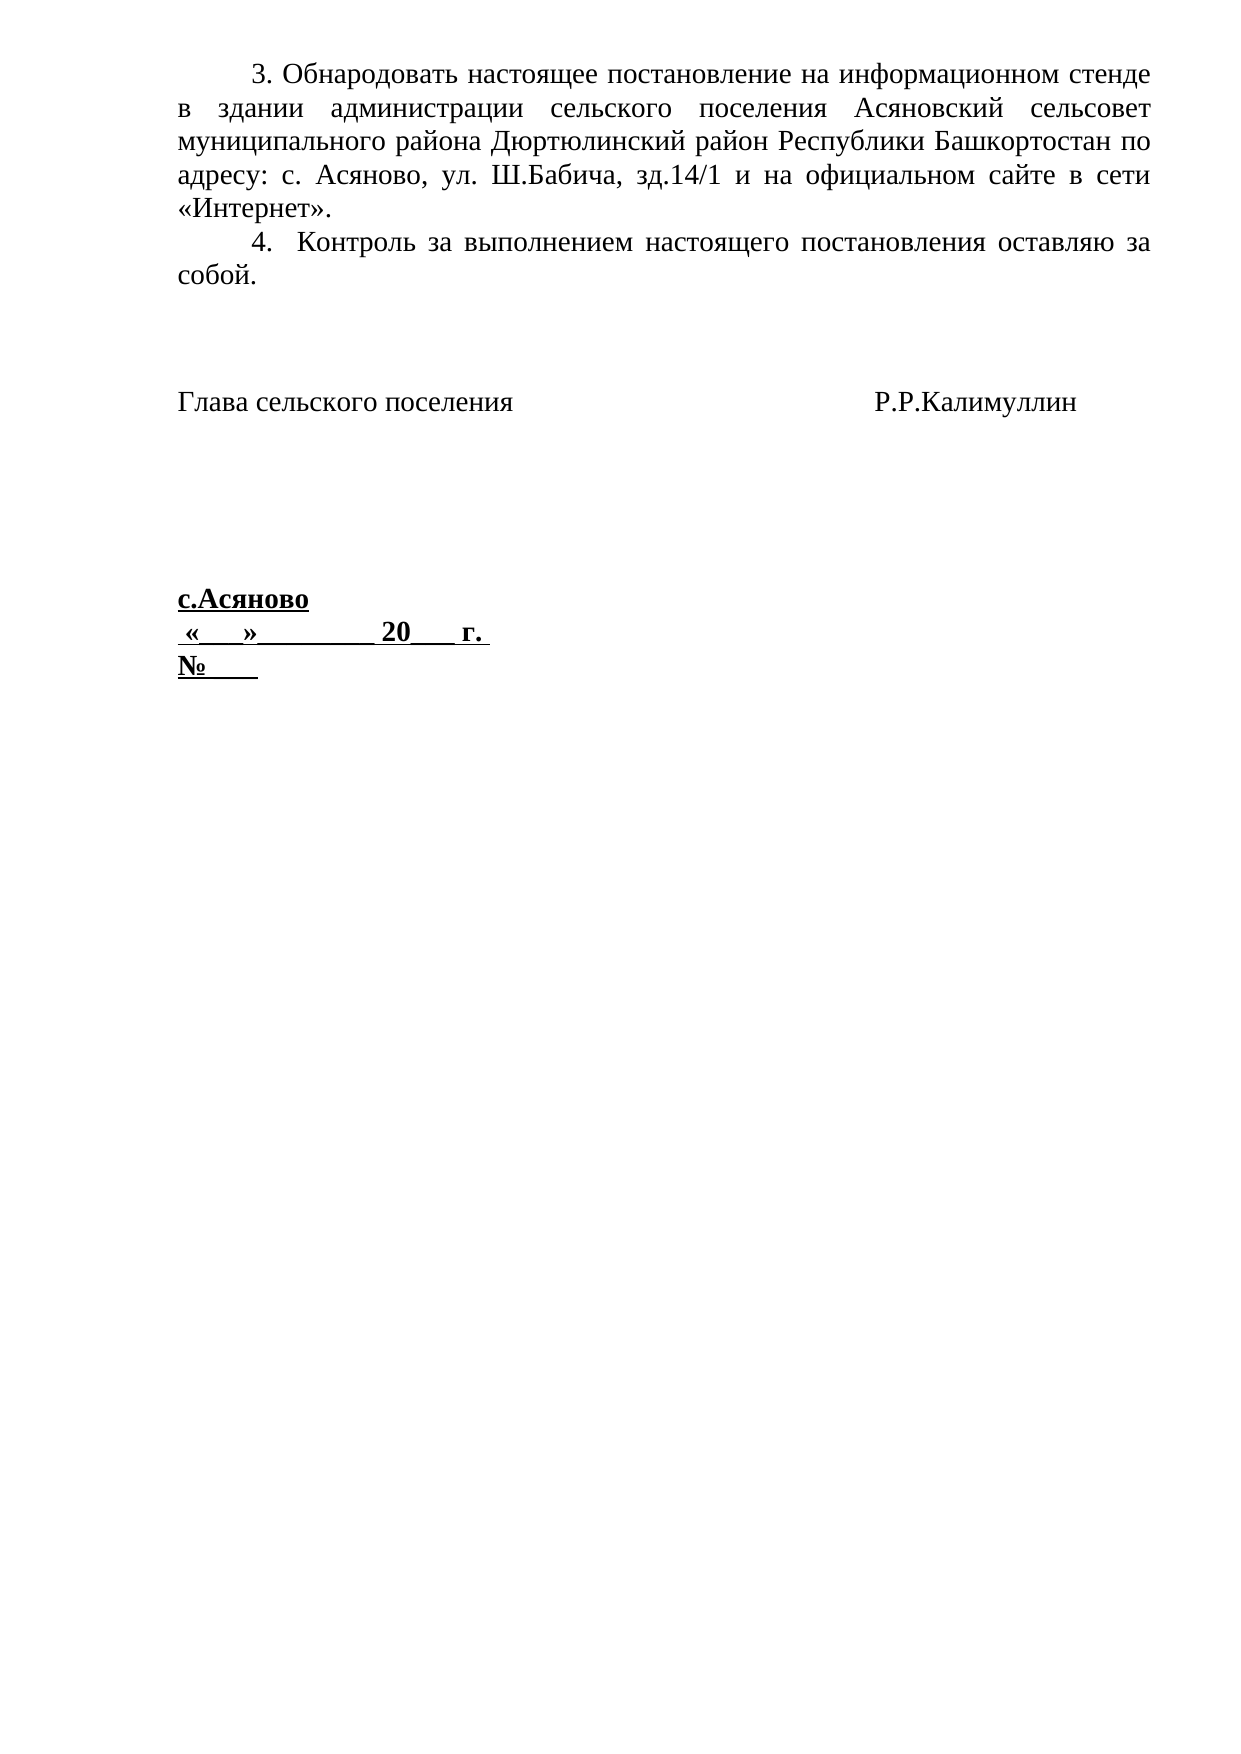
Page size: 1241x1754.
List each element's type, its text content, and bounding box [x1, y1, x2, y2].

text Глава сельского поселения Р.Р.Калимуллин [177, 384, 1152, 418]
text 3. Обнародовать настоящее постановление на информационном стенде в здании администрации сельского поселения Асяновский сельсовет муниципального района Дюртюлинский район Республики Башкортостан по адресу: с. Асяново, ул. Ш.Бабича, зд.14/1 и на официальном сайте в сети «Интернет». [177, 56, 1152, 224]
text 4. Контроль за выполнением настоящего постановления оставляю за собой. [177, 224, 1152, 291]
text с.Асяново [177, 581, 1152, 614]
text № ___ [177, 648, 1152, 682]
text «___»________ 20___ г. [177, 614, 1152, 648]
